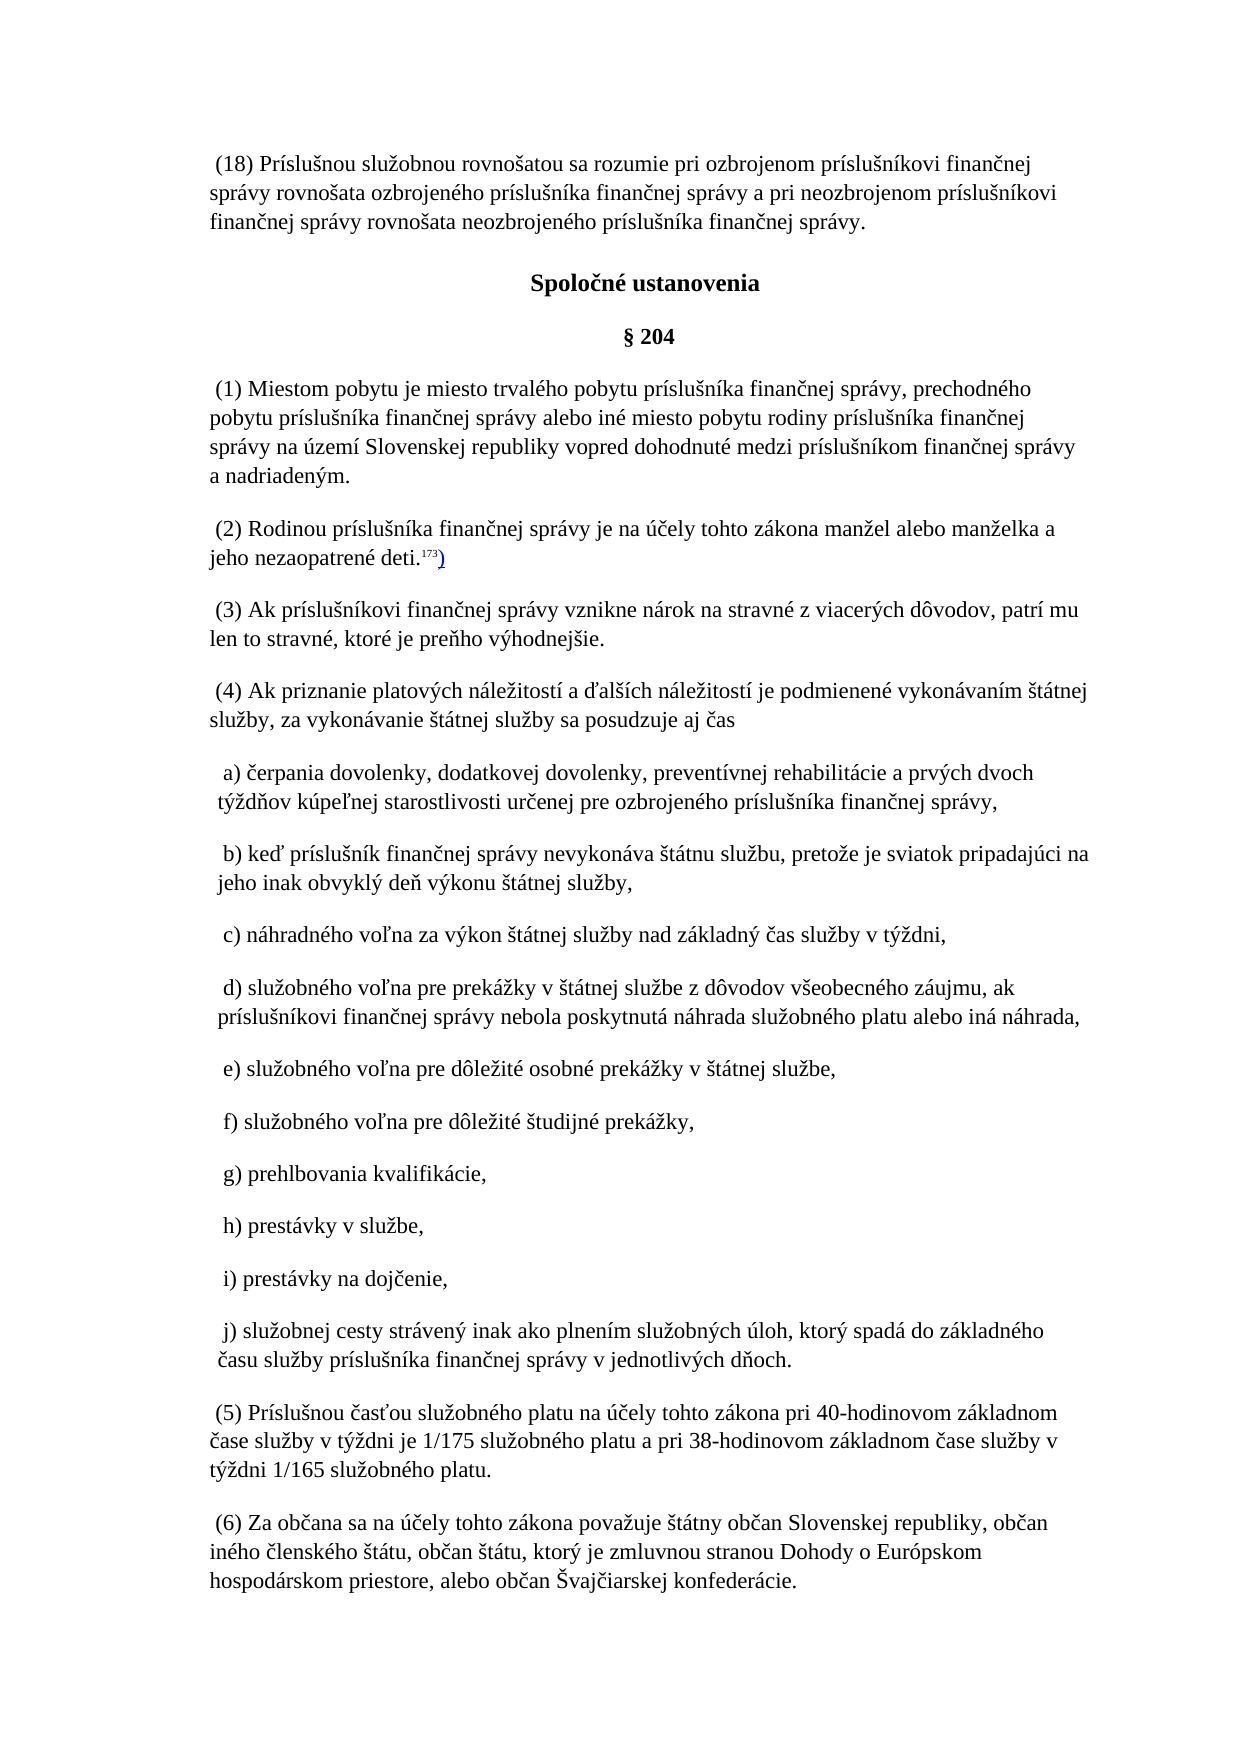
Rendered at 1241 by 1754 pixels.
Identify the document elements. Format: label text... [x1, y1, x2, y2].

text g) prehlbovania kvalifikácie, [217, 1160, 1090, 1186]
text (6) Za občana sa na účely tohto zákona považuje štátny občan Slovenskej republiky, občan iného členského štátu, občan štátu, ktorý je zmluvnou stranou Dohody o Európskom hospodárskom priestore, alebo občan Švajčiarskej konfederácie. [209, 1509, 1090, 1593]
text a) čerpania dovolenky, dodatkovej dovolenky, preventívnej rehabilitácie a prvých dvoch týždňov kúpeľnej starostlivosti určenej pre ozbrojeného príslušníka finančnej správy, [217, 759, 1090, 814]
text e) služobného voľna pre dôležité osobné prekážky v štátnej službe, [217, 1055, 1090, 1082]
text Spoločné ustanovenia [194, 268, 1090, 297]
text (5) Príslušnou časťou služobného platu na účely tohto zákona pri 40-hodinovom základnom čase služby v týždni je 1/175 služobného platu a pri 38-hodinovom základnom čase služby v týždni 1/165 služobného platu. [209, 1399, 1090, 1483]
text f) služobného voľna pre dôležité študijné prekážky, [217, 1108, 1090, 1134]
text (1) Miestom pobytu je miesto trvalého pobytu príslušníka finančnej správy, prechodného pobytu príslušníka finančnej správy alebo iné miesto pobytu rodiny príslušníka finančnej správy na území Slovenskej republiky vopred dohodnuté medzi príslušníkom finančnej správy a nadriadeným. [209, 376, 1090, 489]
text h) prestávky v službe, [217, 1212, 1090, 1239]
text b) keď príslušník finančnej správy nevykonáva štátnu službu, pretože je sviatok pripadajúci na jeho inak obvyklý deň výkonu štátnej služby, [217, 840, 1090, 896]
text j) služobnej cesty strávený inak ako plnením služobných úloh, ktorý spadá do základného času služby príslušníka finančnej správy v jednotlivých dňoch. [217, 1317, 1090, 1373]
text (2) Rodinou príslušníka finančnej správy je na účely tohto zákona manžel alebo manželka a jeho nezaopatrené deti.173) [209, 515, 1090, 570]
text d) služobného voľna pre prekážky v štátnej službe z dôvodov všeobecného záujmu, ak príslušníkovi finančnej správy nebola poskytnutá náhrada služobného platu alebo iná náhrada, [217, 974, 1090, 1029]
text i) prestávky na dojčenie, [217, 1265, 1090, 1291]
text (18) Príslušnou služobnou rovnošatou sa rozumie pri ozbrojenom príslušníkovi finančnej správy rovnošata ozbrojeného príslušníka finančnej správy a pri neozbrojenom príslušníkovi finančnej správy rovnošata neozbrojeného príslušníka finančnej správy. [209, 150, 1090, 234]
text (3) Ak príslušníkovi finančnej správy vznikne nárok na stravné z viacerých dôvodov, patrí mu len to stravné, ktoré je preňho výhodnejšie. [209, 596, 1090, 651]
text § 204 [202, 323, 1090, 349]
text (4) Ak priznanie platových náležitostí a ďalších náležitostí je podmienené vykonávaním štátnej služby, za vykonávanie štátnej služby sa posudzuje aj čas [209, 677, 1090, 733]
text c) náhradného voľna za výkon štátnej služby nad základný čas služby v týždni, [217, 922, 1090, 948]
